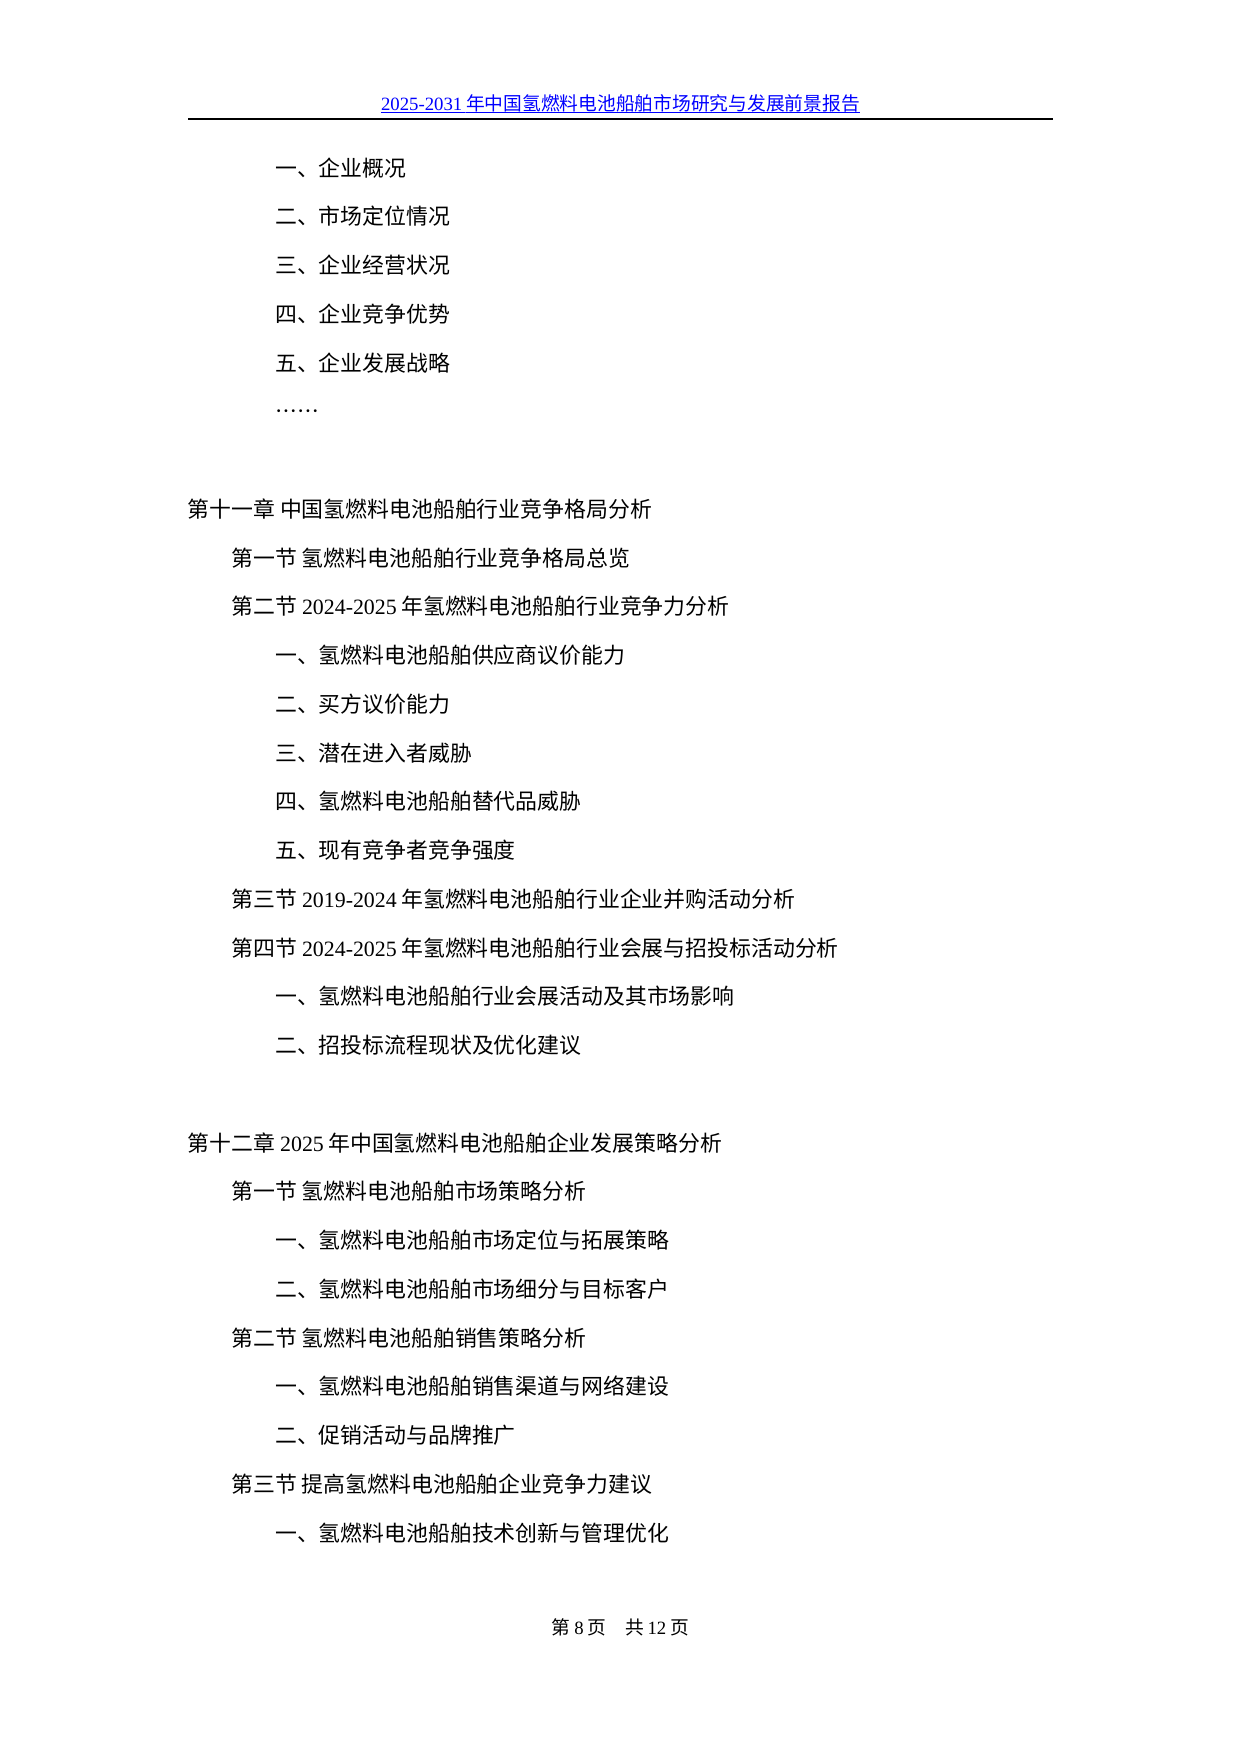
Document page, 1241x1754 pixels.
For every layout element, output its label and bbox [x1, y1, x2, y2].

text [187, 150, 1053, 1548]
